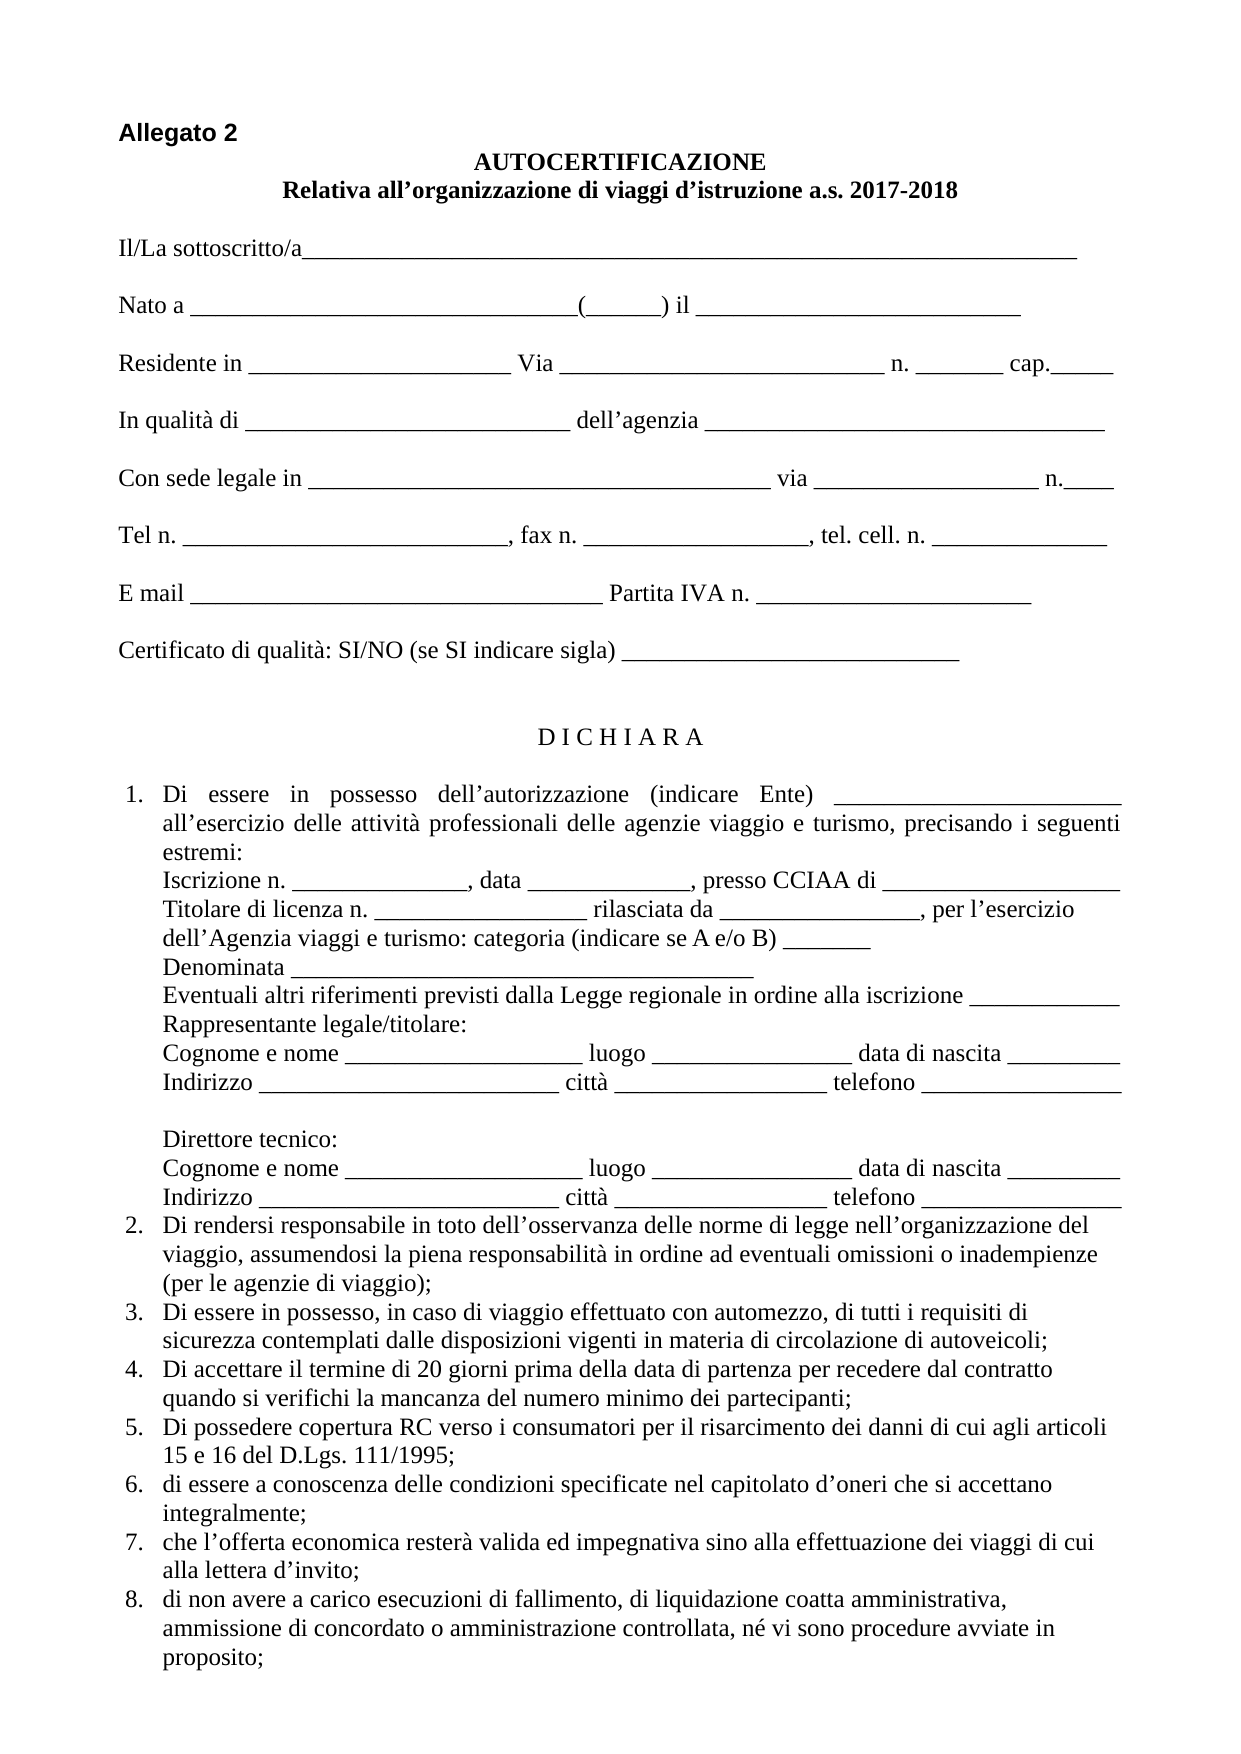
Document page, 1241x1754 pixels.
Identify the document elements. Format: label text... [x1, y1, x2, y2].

text Nato a _______________________________(______) il __________________________ [118, 291, 1122, 319]
list che l’offerta economica resterà valida ed impegnativa sino alla effettuazione dei viaggi di cui alla lettera d’invito; [125, 1527, 1122, 1584]
text D I C H I A R A [118, 722, 1122, 751]
text In qualità di __________________________ dell’agenzia ________________________________ [118, 406, 1122, 434]
list Di accettare il termine di 20 giorni prima della data di partenza per recedere dal contratto quando si verifichi la mancanza del numero minimo dei partecipanti; [125, 1354, 1122, 1412]
text Denominata _____________________________________ [162, 952, 1122, 981]
list Di essere in possesso, in caso di viaggio effettuato con automezzo, di tutti i requisiti di sicurezza contemplati dalle disposizioni vigenti in materia di circolazione di autoveicoli; [125, 1297, 1122, 1354]
text Iscrizione n. ______________, data _____________, presso CCIAA di ___________________ [162, 866, 1122, 894]
text Relativa all’organizzazione di viaggi d’istruzione a.s. 2017-2018 [118, 176, 1122, 204]
text AUTOCERTIFICAZIONE [118, 147, 1122, 176]
list Di essere in possesso dell’autorizzazione (indicare Ente) _______________________ all’esercizio delle attività professionali delle agenzie viaggio e turismo, precisando i seguenti estremi: [125, 779, 1122, 866]
text Residente in _____________________ Via __________________________ n. _______ cap._____ [118, 348, 1122, 377]
text E mail _________________________________ Partita IVA n. ______________________ [118, 578, 1122, 607]
text Eventuali altri riferimenti previsti dalla Legge regionale in ordine alla iscrizione ____________ [162, 981, 1122, 1009]
text Direttore tecnico: [162, 1124, 1122, 1153]
text Indirizzo ________________________ città _________________ telefono ________________ [162, 1067, 1122, 1096]
text Cognome e nome ___________________ luogo ________________ data di nascita _________ [162, 1153, 1122, 1182]
text Il/La sottoscritto/a______________________________________________________________ [118, 233, 1122, 262]
text Tel n. __________________________, fax n. __________________, tel. cell. n. ______________ [118, 521, 1122, 549]
list di essere a conoscenza delle condizioni specificate nel capitolato d’oneri che si accettano integralmente; [125, 1469, 1122, 1527]
list Di rendersi responsabile in toto dell’osservanza delle norme di legge nell’organizzazione del viaggio, assumendosi la piena responsabilità in ordine ad eventuali omissioni o inadempienze (per le agenzie di viaggio); [125, 1211, 1122, 1297]
list di non avere a carico esecuzioni di fallimento, di liquidazione coatta amministrativa, ammissione di concordato o amministrazione controllata, né vi sono procedure avviate in proposito; [125, 1584, 1122, 1671]
list Di possedere copertura RC verso i consumatori per il risarcimento dei danni di cui agli articoli 15 e 16 del D.Lgs. 111/1995; [125, 1412, 1122, 1469]
text Con sede legale in _____________________________________ via __________________ n.____ [118, 463, 1122, 492]
text Certificato di qualità: SI/NO (se SI indicare sigla) ___________________________ [118, 636, 1122, 664]
text Cognome e nome ___________________ luogo ________________ data di nascita _________ [162, 1038, 1122, 1067]
text Rappresentante legale/titolare: [162, 1009, 1122, 1038]
text Titolare di licenza n. _________________ rilasciata da ________________, per l’esercizio dell’Agenzia viaggi e turismo: categoria (indicare se A e/o B) _______ [162, 894, 1122, 952]
text Allegato 2 [118, 118, 1122, 147]
text Indirizzo ________________________ città _________________ telefono ________________ [162, 1182, 1122, 1211]
